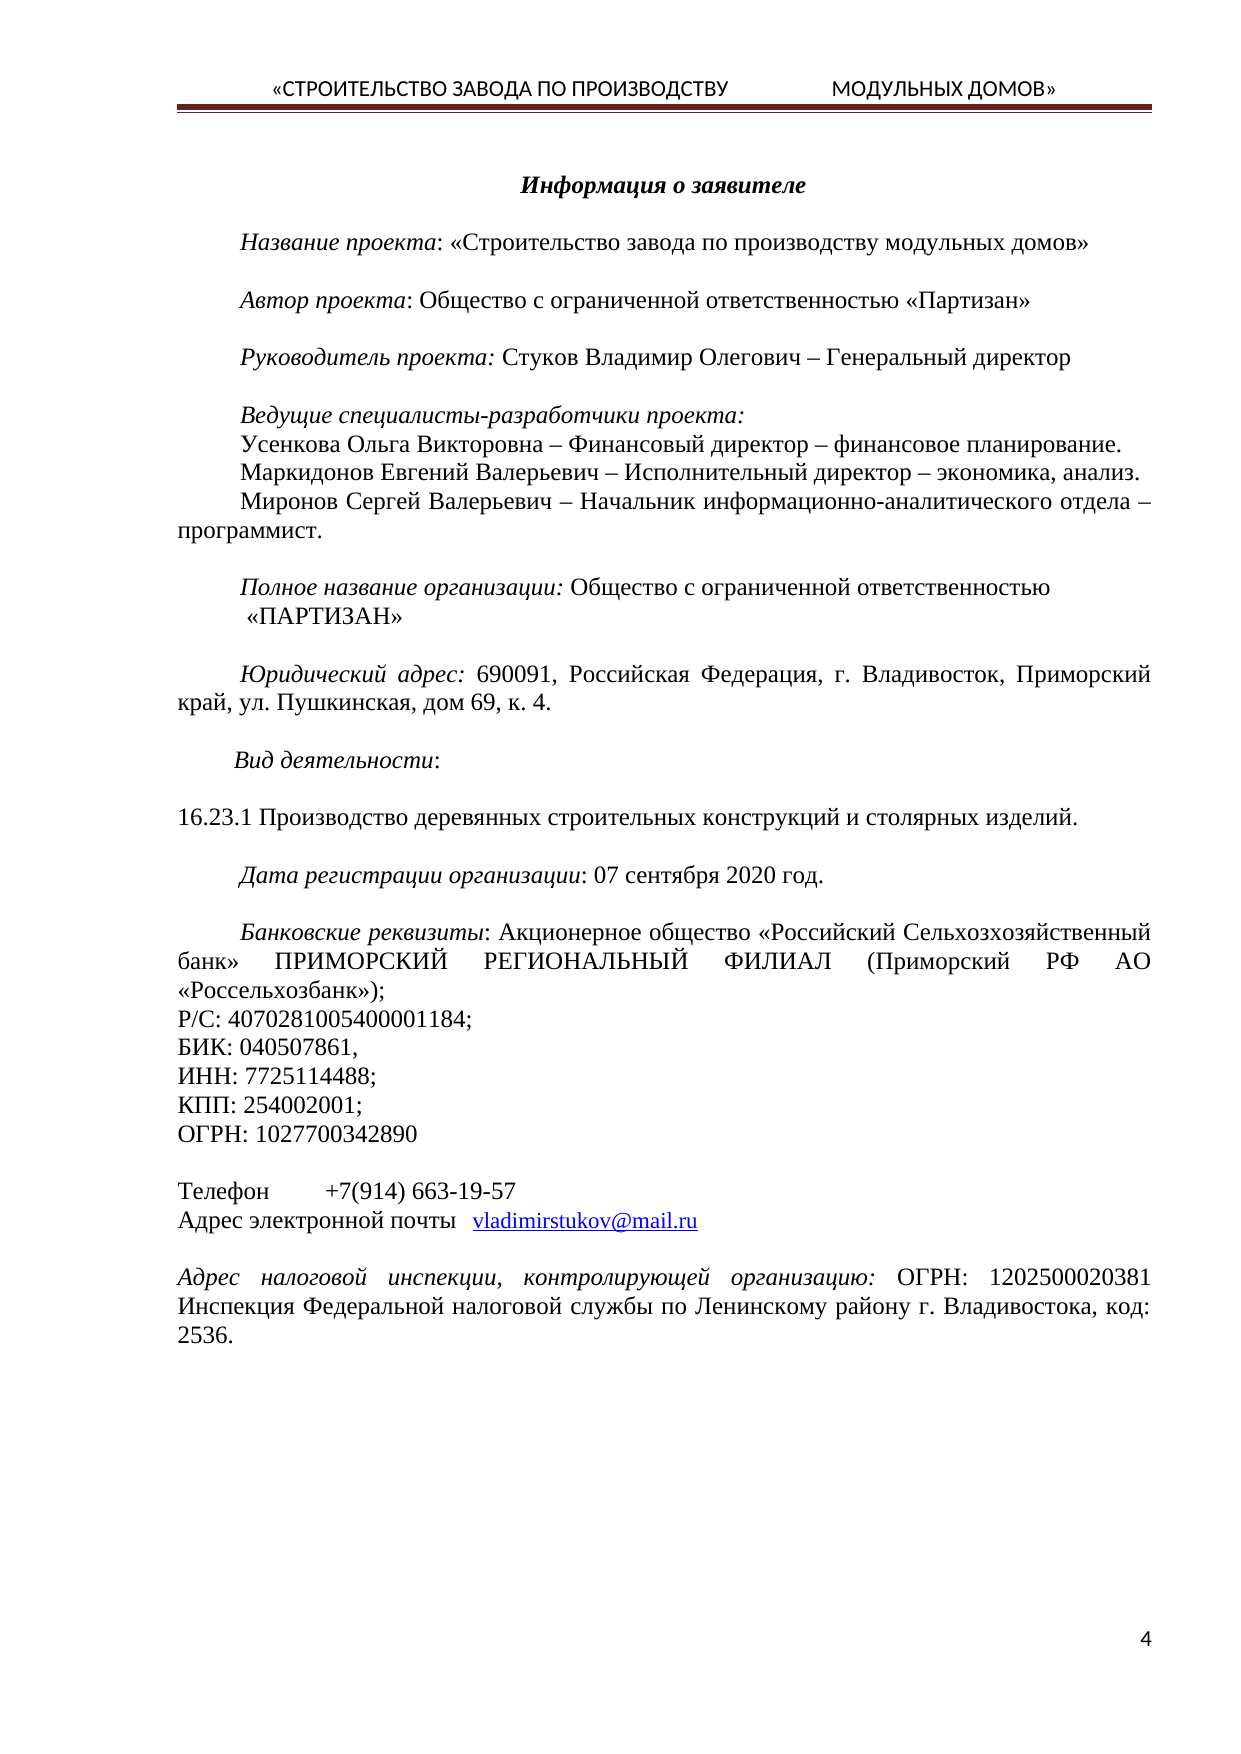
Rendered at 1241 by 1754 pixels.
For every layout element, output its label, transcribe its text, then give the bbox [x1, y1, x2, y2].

text Миронов Сергей Валерьевич – Начальник информационно-аналитического отдела – программист. [177, 486, 1152, 544]
text КПП: 254002001; [177, 1090, 1152, 1119]
text БИК: 040507861, [177, 1032, 1152, 1061]
text Полное название организации: Общество с ограниченной ответственностью [177, 572, 1152, 601]
text «ПАРТИЗАН» [177, 601, 1152, 630]
text Юридический адрес: 690091, Российская Федерация, г. Владивосток, Приморский край, ул. Пушкинская, дом 69, к. 4. [177, 659, 1152, 716]
text Банковские реквизиты: Акционерное общество «Российский Сельхозхозяйственный банк» ПРИМОРСКИЙ РЕГИОНАЛЬНЫЙ ФИЛИАЛ (Приморский РФ АО «Россельхозбанк»); [177, 917, 1152, 1004]
text Автор проекта: Общество с ограниченной ответственностью «Партизан» [177, 285, 1152, 314]
text Адрес электронной почты vladimirstukov@mail.ru [177, 1205, 1152, 1234]
text ИНН: 7725114488; [177, 1061, 1152, 1090]
text 16.23.1 Производство деревянных строительных конструкций и столярных изделий. [177, 802, 1152, 831]
text Р/С: 4070281005400001184; [177, 1004, 1152, 1032]
text Вид деятельности: [177, 745, 1152, 774]
text ОГРН: 1027700342890 [177, 1119, 1152, 1147]
text Руководитель проекта: Стуков Владимир Олегович – Генеральный директор [177, 342, 1152, 371]
text Адрес налоговой инспекции, контролирующей организацию: ОГРН: 1202500020381 Инспекция Федеральной налоговой службы по Ленинскому району г. Владивостока, код: 2536. [177, 1262, 1152, 1349]
text Дата регистрации организации: 07 сентября 2020 год. [177, 860, 1152, 889]
text Телефон +7(914) 663-19-57 [177, 1176, 1152, 1205]
text Ведущие специалисты-разработчики проекта: [177, 400, 1152, 429]
text Информация о заявителе [177, 170, 1152, 199]
text Усенкова Ольга Викторовна – Финансовый директор – финансовое планирование. [177, 429, 1152, 457]
text Маркидонов Евгений Валерьевич – Исполнительный директор – экономика, анализ. [177, 457, 1152, 486]
text Название проекта: «Строительство завода по производству модульных домов» [177, 227, 1152, 256]
